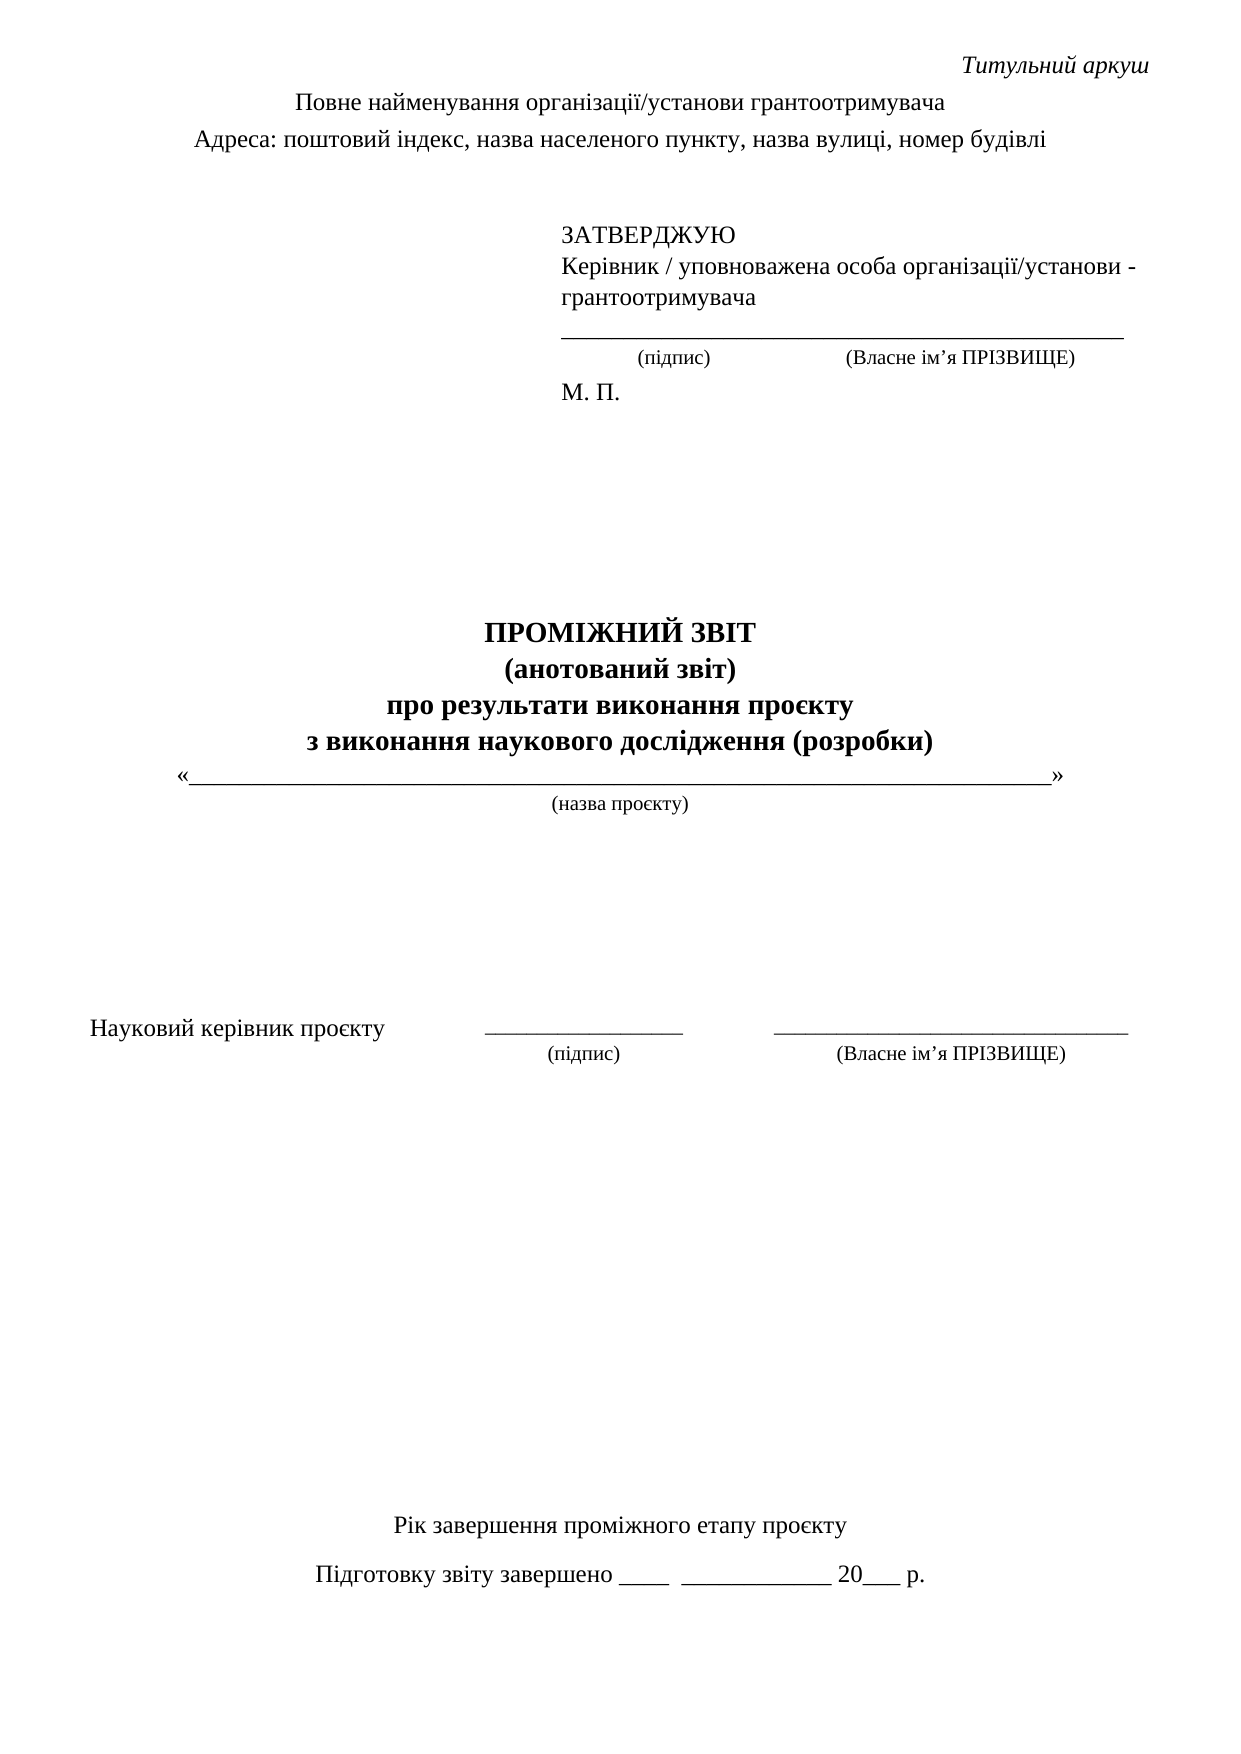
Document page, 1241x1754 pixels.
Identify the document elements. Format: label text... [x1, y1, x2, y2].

text М. П. [561, 377, 1152, 406]
table_header Науковий керівник проєкту [90, 1006, 399, 1074]
text (назва проєкту) [89, 791, 1152, 815]
text «_____________________________________________________________________» [89, 759, 1152, 787]
table_header ___________________ (підпис) [400, 1006, 768, 1074]
text _____________________________________________ [561, 313, 1152, 341]
text з виконання наукового дослідження (розробки) [89, 723, 1152, 756]
text Керівник / уповноважена особа організації/установи - грантоотримувача [561, 251, 1152, 311]
text Повне найменування організації/установи грантоотримувача [89, 87, 1152, 116]
text Підготовку звіту завершено ____ ____________ 20___ р. [89, 1559, 1152, 1588]
text Адреса: поштовий індекс, назва населеного пункту, назва вулиці, номер будівлі [89, 124, 1152, 152]
table_header __________________________________ (Власне ім’я ПРІЗВИЩЕ) [768, 1006, 1237, 1074]
text (підпис) (Власне ім’я ПРІЗВИЩЕ) [561, 345, 1152, 369]
text ЗАТВЕРДЖУЮ [561, 221, 1152, 249]
text (анотований звіт) про результати виконання проєкту [89, 651, 1152, 721]
text ПРОМІЖНИЙ ЗВІТ [89, 615, 1152, 649]
text Титульний аркуш [89, 50, 1152, 79]
text Рік завершення проміжного етапу проєкту [89, 1510, 1152, 1539]
